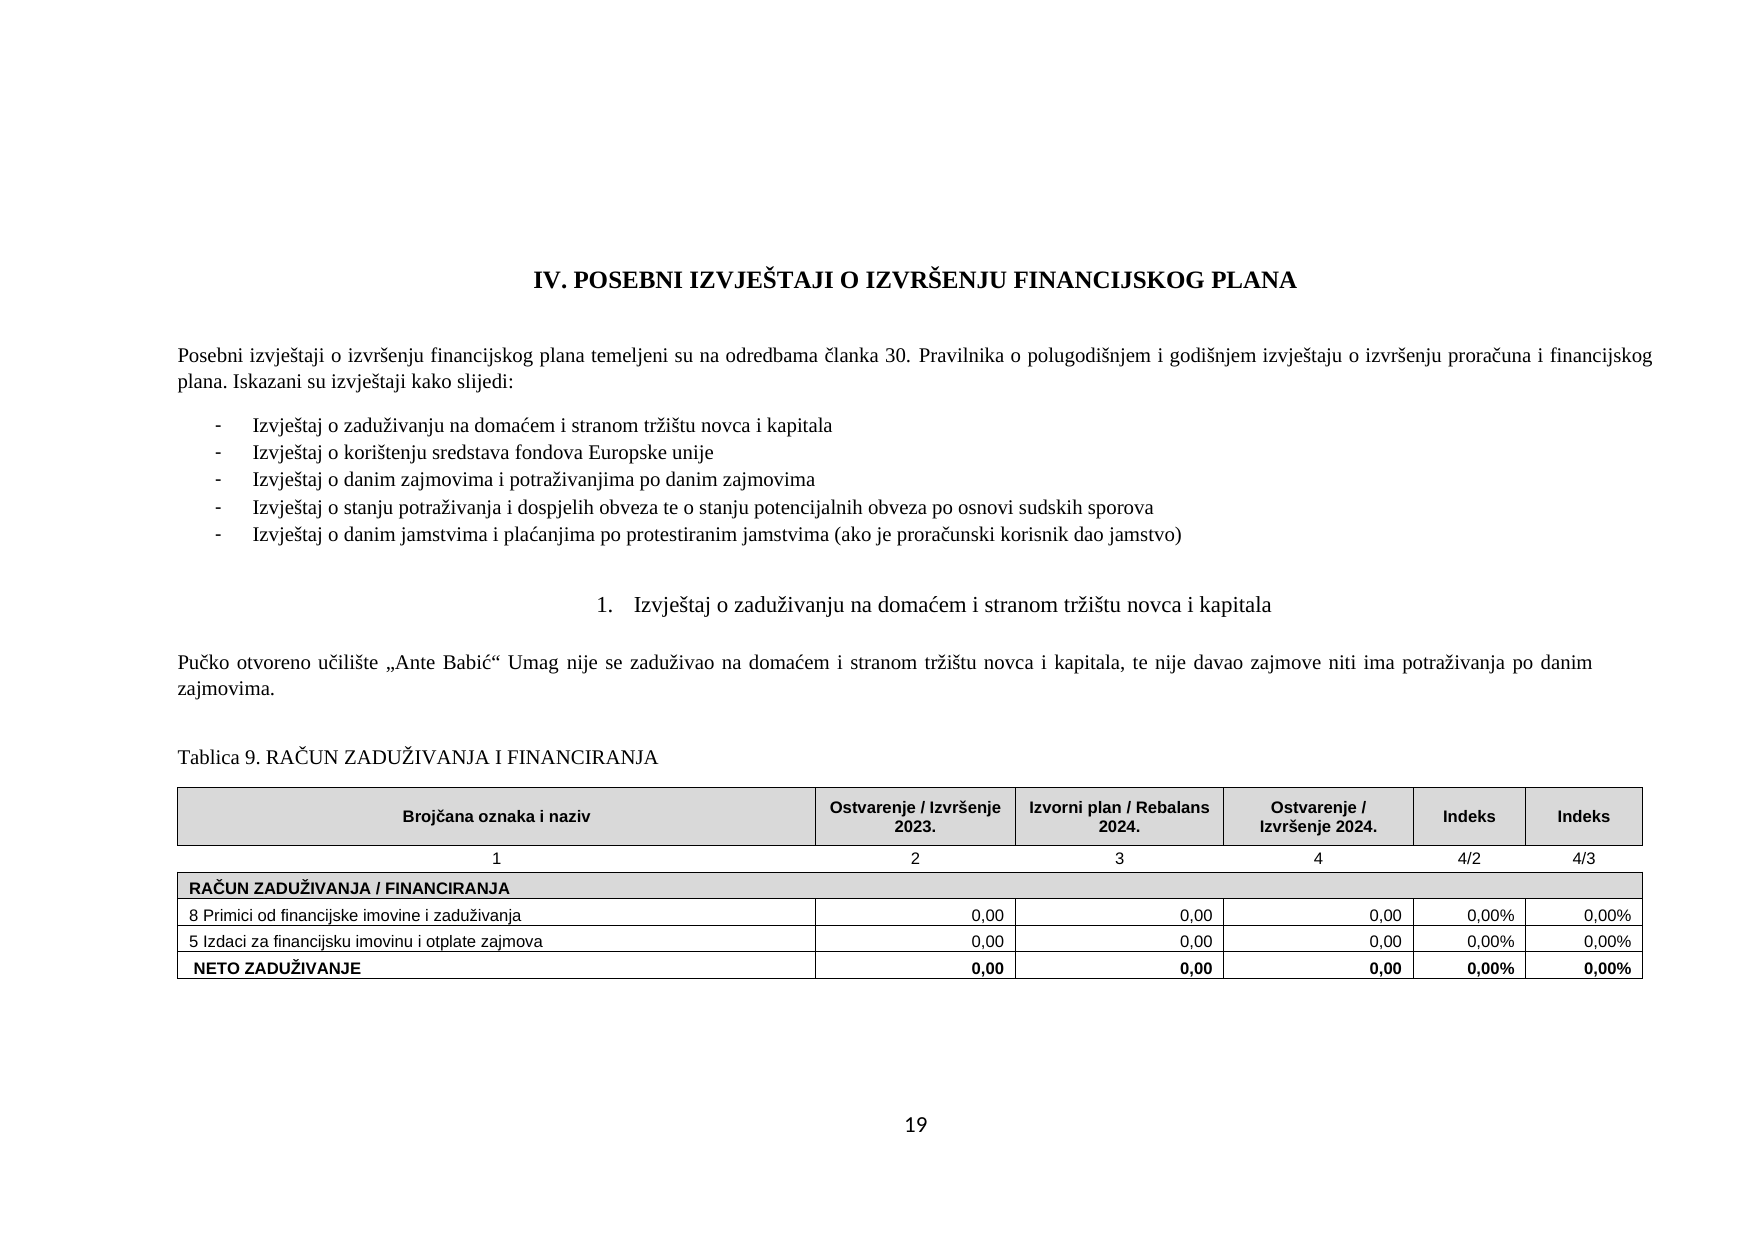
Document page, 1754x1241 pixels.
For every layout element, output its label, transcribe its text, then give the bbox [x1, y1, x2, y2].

table_cell 0,00% [1526, 899, 1642, 925]
table_cell 1 [178, 846, 815, 872]
table_header Brojčana oznaka i naziv [178, 788, 815, 845]
list Izvještaj o stanju potraživanja i dospjelih obveza te o stanju potencijalnih obveza po osnovi sudskih sporova [215, 494, 1654, 519]
table_header Izvorni plan / Rebalans 2024. [1016, 788, 1223, 845]
table_cell RAČUN ZADUŽIVANJA / FINANCIRANJA [178, 873, 1642, 898]
list Izvještaj o zaduživanju na domaćem i stranom tržištu novca i kapitala [215, 412, 1654, 437]
table_cell 2 [815, 846, 1015, 872]
table_cell 0,00 [1016, 952, 1223, 978]
table_header Indeks [1526, 788, 1642, 845]
table_cell 0,00 [816, 899, 1015, 925]
table_header Ostvarenje / Izvršenje 2024. [1224, 788, 1413, 845]
table_cell 0,00% [1526, 952, 1642, 978]
text Tablica 9. RAČUN ZADUŽIVANJA I FINANCIRANJA [177, 744, 1654, 769]
table_cell 0,00 [1016, 926, 1223, 951]
table_cell 0,00 [1224, 899, 1413, 925]
table_header Ostvarenje / Izvršenje 2023. [816, 788, 1015, 845]
table_cell 0,00% [1526, 926, 1642, 951]
table_cell 0,00% [1414, 899, 1525, 925]
list Izvještaj o korištenju sredstava fondova Europske unije [215, 439, 1654, 465]
table_cell 4/2 [1413, 846, 1526, 872]
subtitle IV. POSEBNI IZVJEŠTAJI O IZVRŠENJU FINANCIJSKOG PLANA [177, 265, 1654, 294]
table_cell 5 Izdaci za financijsku imovinu i otplate zajmova [178, 926, 815, 951]
table_cell 0,00 [1224, 926, 1413, 951]
list Izvještaj o danim zajmovima i potraživanjima po danim zajmovima [215, 467, 1654, 492]
table_cell NETO ZADUŽIVANJE [178, 952, 815, 978]
table_cell 4/3 [1526, 846, 1642, 872]
text Posebni izvještaji o izvršenju financijskog plana temeljeni su na odredbama članka 30. Pravilnika o polugodišnjem i godišnjem izvještaju o izvršenju proračuna i financijskog plana. Iskazani su izvještaji kako slijedi: [177, 343, 1654, 393]
text Pučko otvoreno učilište „Ante Babić“ Umag nije se zaduživao na domaćem i stranom tržištu novca i kapitala, te nije davao zajmove niti ima potraživanja po danim zajmovima. [177, 650, 1595, 700]
table_cell 0,00% [1414, 952, 1525, 978]
table_cell 0,00 [816, 926, 1015, 951]
table_header Indeks [1414, 788, 1525, 845]
table_cell 3 [1015, 846, 1223, 872]
table_cell 0,00 [1224, 952, 1413, 978]
table_cell 0,00 [816, 952, 1015, 978]
table_cell 0,00% [1414, 926, 1525, 951]
table_cell 4 [1224, 846, 1413, 872]
subtitle Izvještaj o zaduživanju na domaćem i stranom tržištu novca i kapitala [215, 591, 1654, 618]
table_cell 8 Primici od financijske imovine i zaduživanja [178, 899, 815, 925]
table_cell 0,00 [1016, 899, 1223, 925]
list Izvještaj o danim jamstvima i plaćanjima po protestiranim jamstvima (ako je proračunski korisnik dao jamstvo) [215, 521, 1654, 547]
